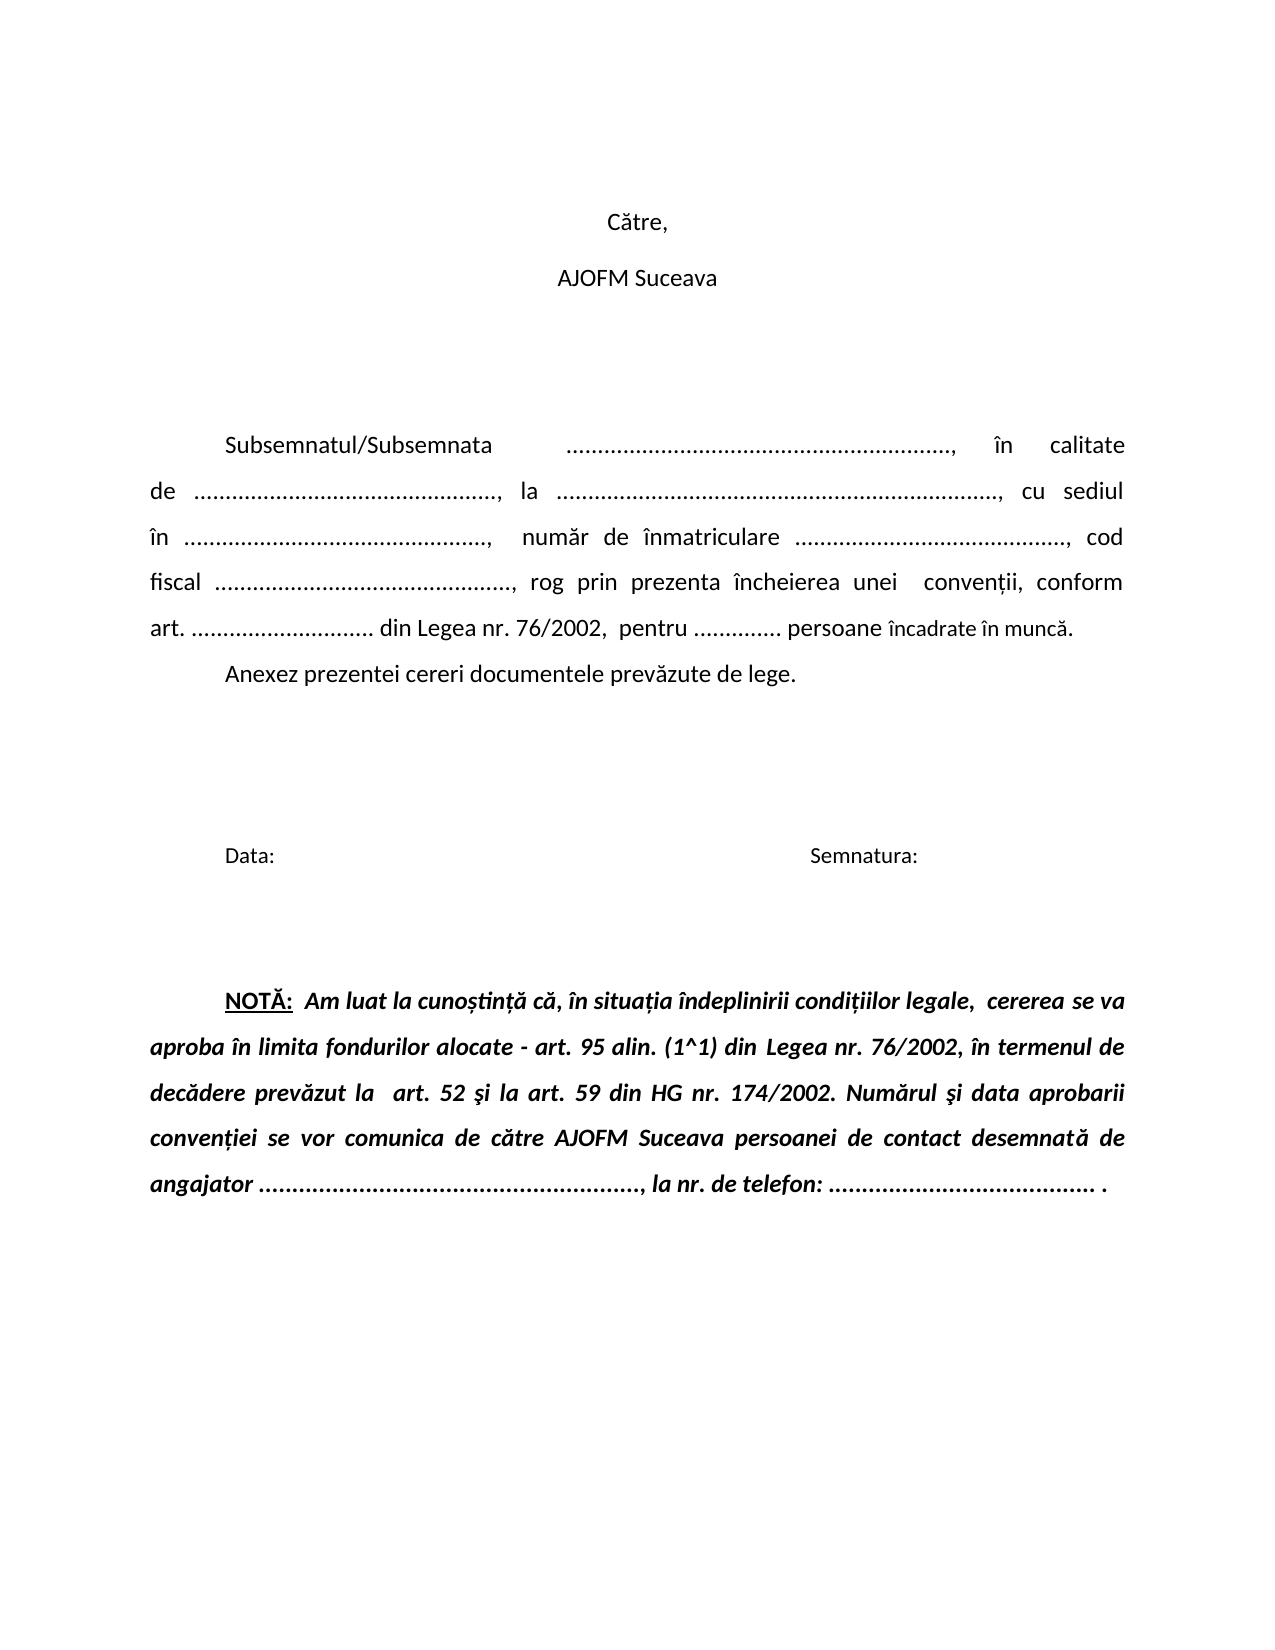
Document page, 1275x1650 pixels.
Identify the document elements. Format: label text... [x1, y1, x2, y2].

text Subsemnatul/Subsemnata ............................................................., în calitate de ................................................, la ......................................................................, cu sediul în ................................................, număr de înmatriculare ..........................................., cod fiscal ..............................................., rog prin prezenta încheierea unei convenții, conform art. ............................. din Legea nr. 76/2002, pentru .............. persoane încadrate în muncă. [150, 429, 1125, 643]
text AJOFM Suceava [150, 262, 1125, 292]
text Data: Semnatura: [150, 841, 1125, 869]
text NOTĂ: Am luat la cunoştinţă că, în situaţia îndeplinirii condiţiilor legale, cererea se va aproba în limita fondurilor alocate - art. 95 alin. (1^1) din Legea nr. 76/2002, în termenul de decădere prevăzut la art. 52 şi la art. 59 din HG nr. 174/2002. Numărul şi data aprobarii convenției se vor comunica de către AJOFM Suceava persoanei de contact desemnată de angajator ........................................................., la nr. de telefon: ........................................ . [150, 985, 1125, 1199]
text Anexez prezentei cereri documentele prevăzute de lege. [150, 658, 1125, 688]
text Către, [150, 206, 1125, 236]
